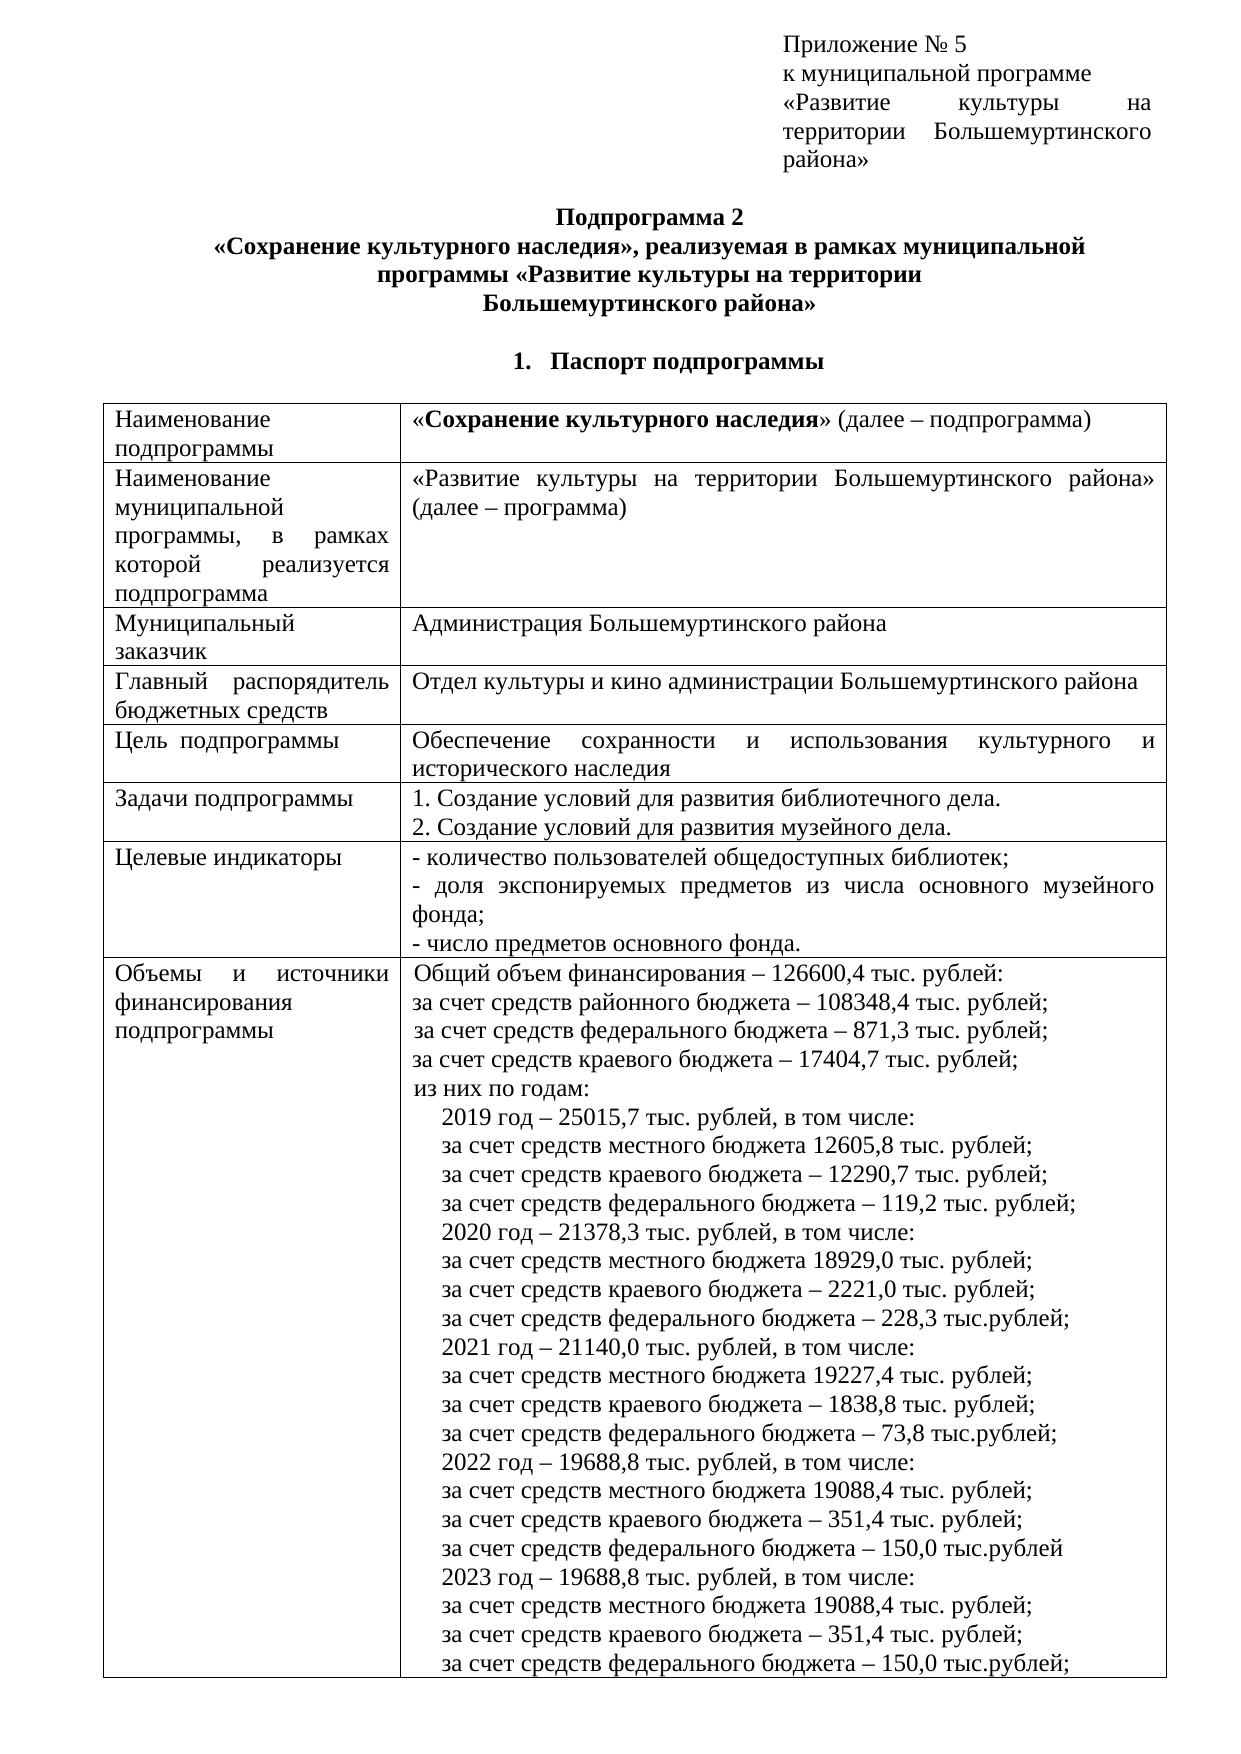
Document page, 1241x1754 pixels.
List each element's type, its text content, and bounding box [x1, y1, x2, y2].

text Приложение № 5 [783, 29, 1152, 58]
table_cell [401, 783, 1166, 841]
text программы «Развитие культуры на территории [148, 259, 1152, 288]
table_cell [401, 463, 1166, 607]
text к муниципальной программе [783, 58, 1152, 87]
text Подпрограмма 2 [148, 202, 1152, 231]
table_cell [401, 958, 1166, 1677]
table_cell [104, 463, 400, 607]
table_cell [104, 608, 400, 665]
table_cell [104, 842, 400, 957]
text «Сохранение культурного наследия», реализуемая в рамках муниципальной [148, 231, 1152, 259]
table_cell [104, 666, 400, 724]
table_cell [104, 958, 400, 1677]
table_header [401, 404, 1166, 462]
text «Развитие культуры на территории Большемуртинского района» [783, 87, 1152, 173]
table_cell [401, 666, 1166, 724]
text Большемуртинского района» [148, 288, 1152, 317]
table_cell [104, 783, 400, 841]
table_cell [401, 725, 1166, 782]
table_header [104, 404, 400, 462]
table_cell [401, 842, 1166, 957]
list Паспорт подпрограммы [185, 346, 1152, 374]
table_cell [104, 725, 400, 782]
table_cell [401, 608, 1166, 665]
